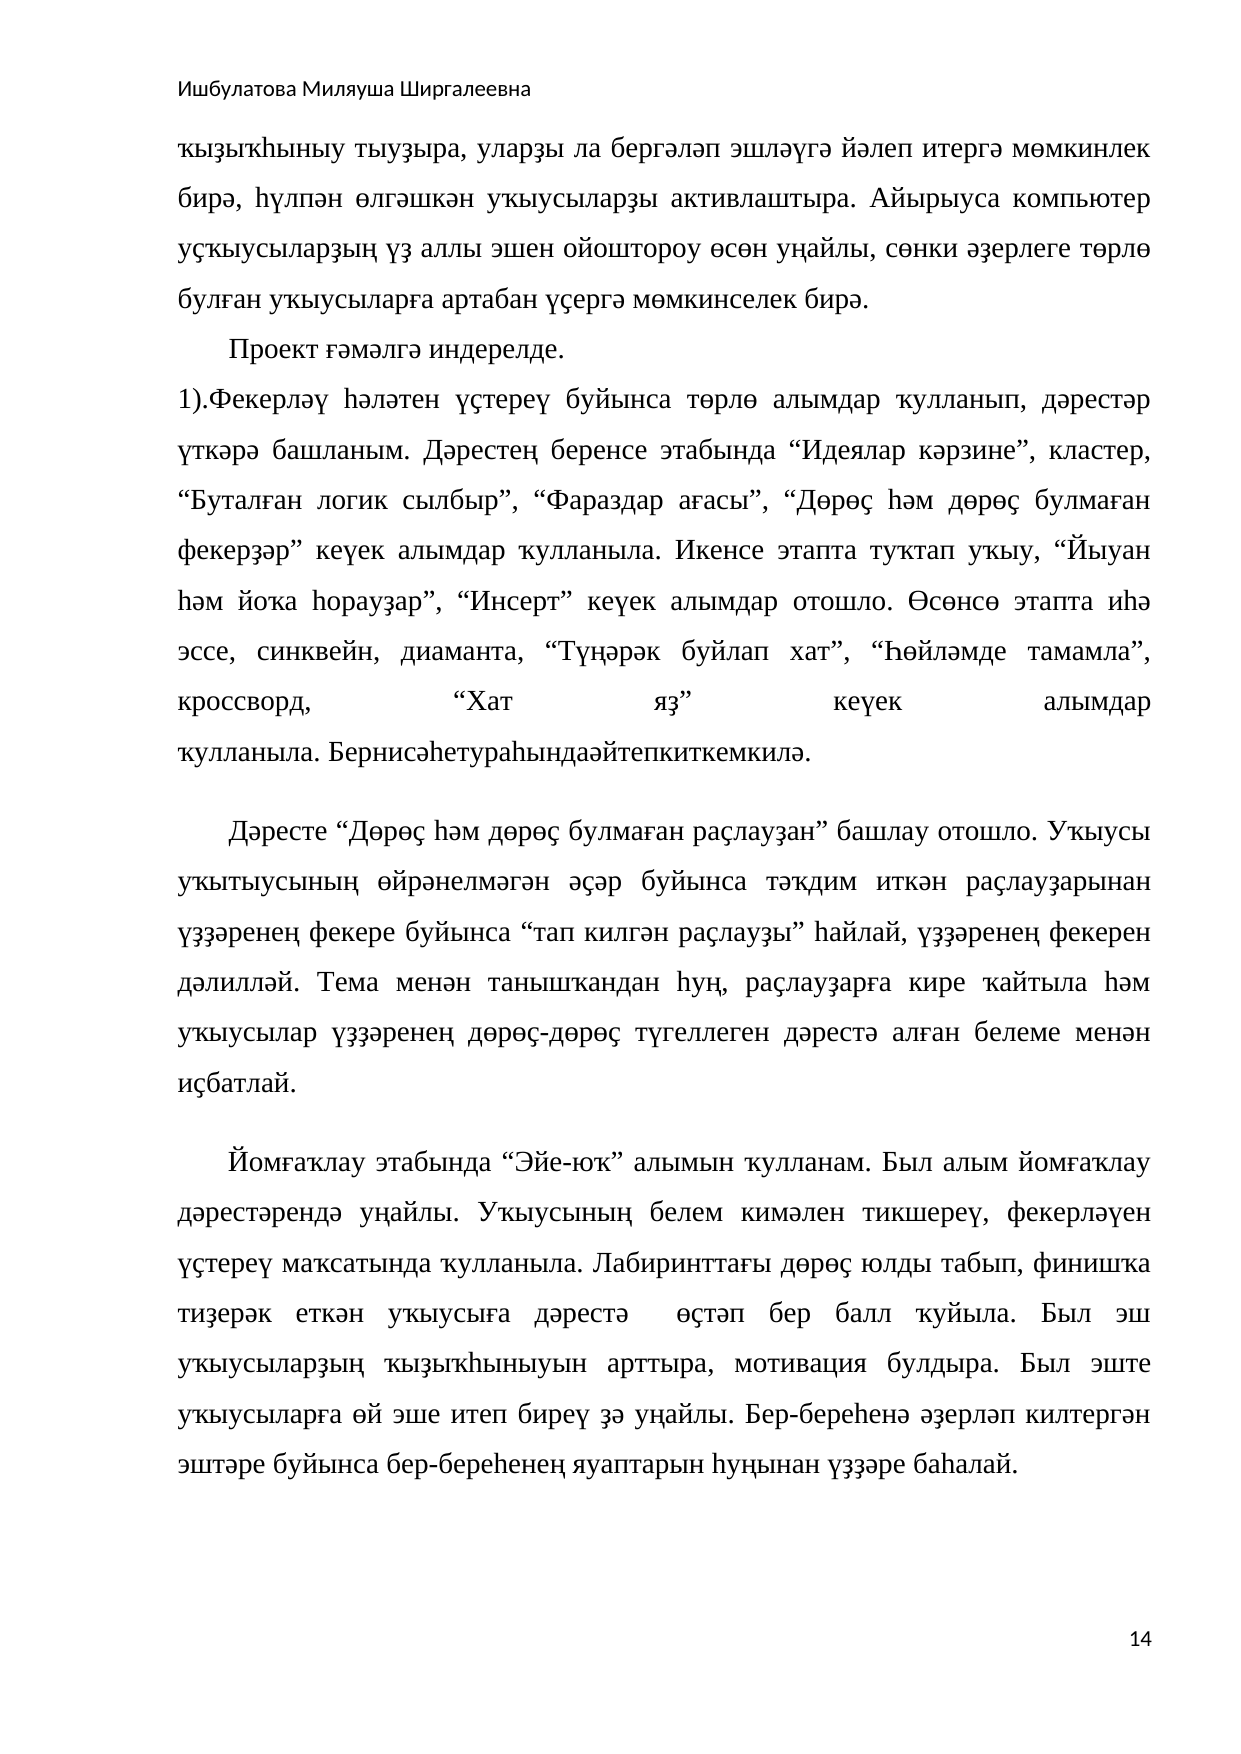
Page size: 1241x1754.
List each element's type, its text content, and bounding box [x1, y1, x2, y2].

text Йомғаҡлау этабында “Эйе-юҡ” алымын ҡулланам. Был алым йомғаҡлау дәрестәрендә уңайлы. Уҡыусының белем кимәлен тикшереү, фекерләүен үҫтереү маҡсатында ҡулланыла. Лабиринттағы дөрөҫ юлды табып, финишҡа тиҙерәк еткән уҡыусыға дәрестә өҫтәп бер балл ҡуйыла. Был эш уҡыусыларҙың ҡыҙыҡһыныуын арттыра, мотивация булдыра. Был эште уҡыусыларға өй эше итеп биреү ҙә уңайлы. Бер-береһенә әҙерләп килтергән эштәре буйынса бер-береһенең яуаптарын һуңынан үҙҙәре баһалай. [177, 1144, 1152, 1479]
text 1).Фекерләү һәләтен үҫтереү буйынса төрлө алымдар ҡулланып, дәрестәр үткәрә башланым. Дәрестең беренсе этабында “Идеялар кәрзине”, кластер, “Буталған логик сылбыр”, “Фараздар ағасы”, “Дөрөҫ һәм дөрөҫ булмаған фекерҙәр” кеүек алымдар ҡулланыла. Икенсе этапта туҡтап уҡыу, “Йыуан һәм йоҡа һорауҙар”, “Инсерт” кеүек алымдар отошло. Өсөнсө этапта иһә эссе, синквейн, диаманта, “Түңәрәк буйлап хат”, “Һөйләмде тамамла”, кроссворд, “Хат яҙ” кеүек алымдар ҡулланыла. Бернисәһетураһындаәйтепкиткемкилә. [177, 381, 1152, 767]
text Проект ғәмәлгә индерелде. [177, 331, 1152, 365]
text Дәресте “Дөрөҫ һәм дөрөҫ булмаған раҫлауҙан” башлау отошло. Уҡыусы уҡытыусының өйрәнелмәгән әҫәр буйынса тәҡдим иткән раҫлауҙарынан үҙҙәренең фекере буйынса “тап килгән раҫлауҙы” һайлай, үҙҙәренең фекерен дәлилләй. Тема менән танышҡандан һуң, раҫлауҙарға кире ҡайтыла һәм уҡыусылар үҙҙәренең дөрөҫ-дөрөҫ түгеллеген дәрестә алған белеме менән иҫбатлай. [177, 813, 1152, 1098]
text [177, 130, 1152, 314]
